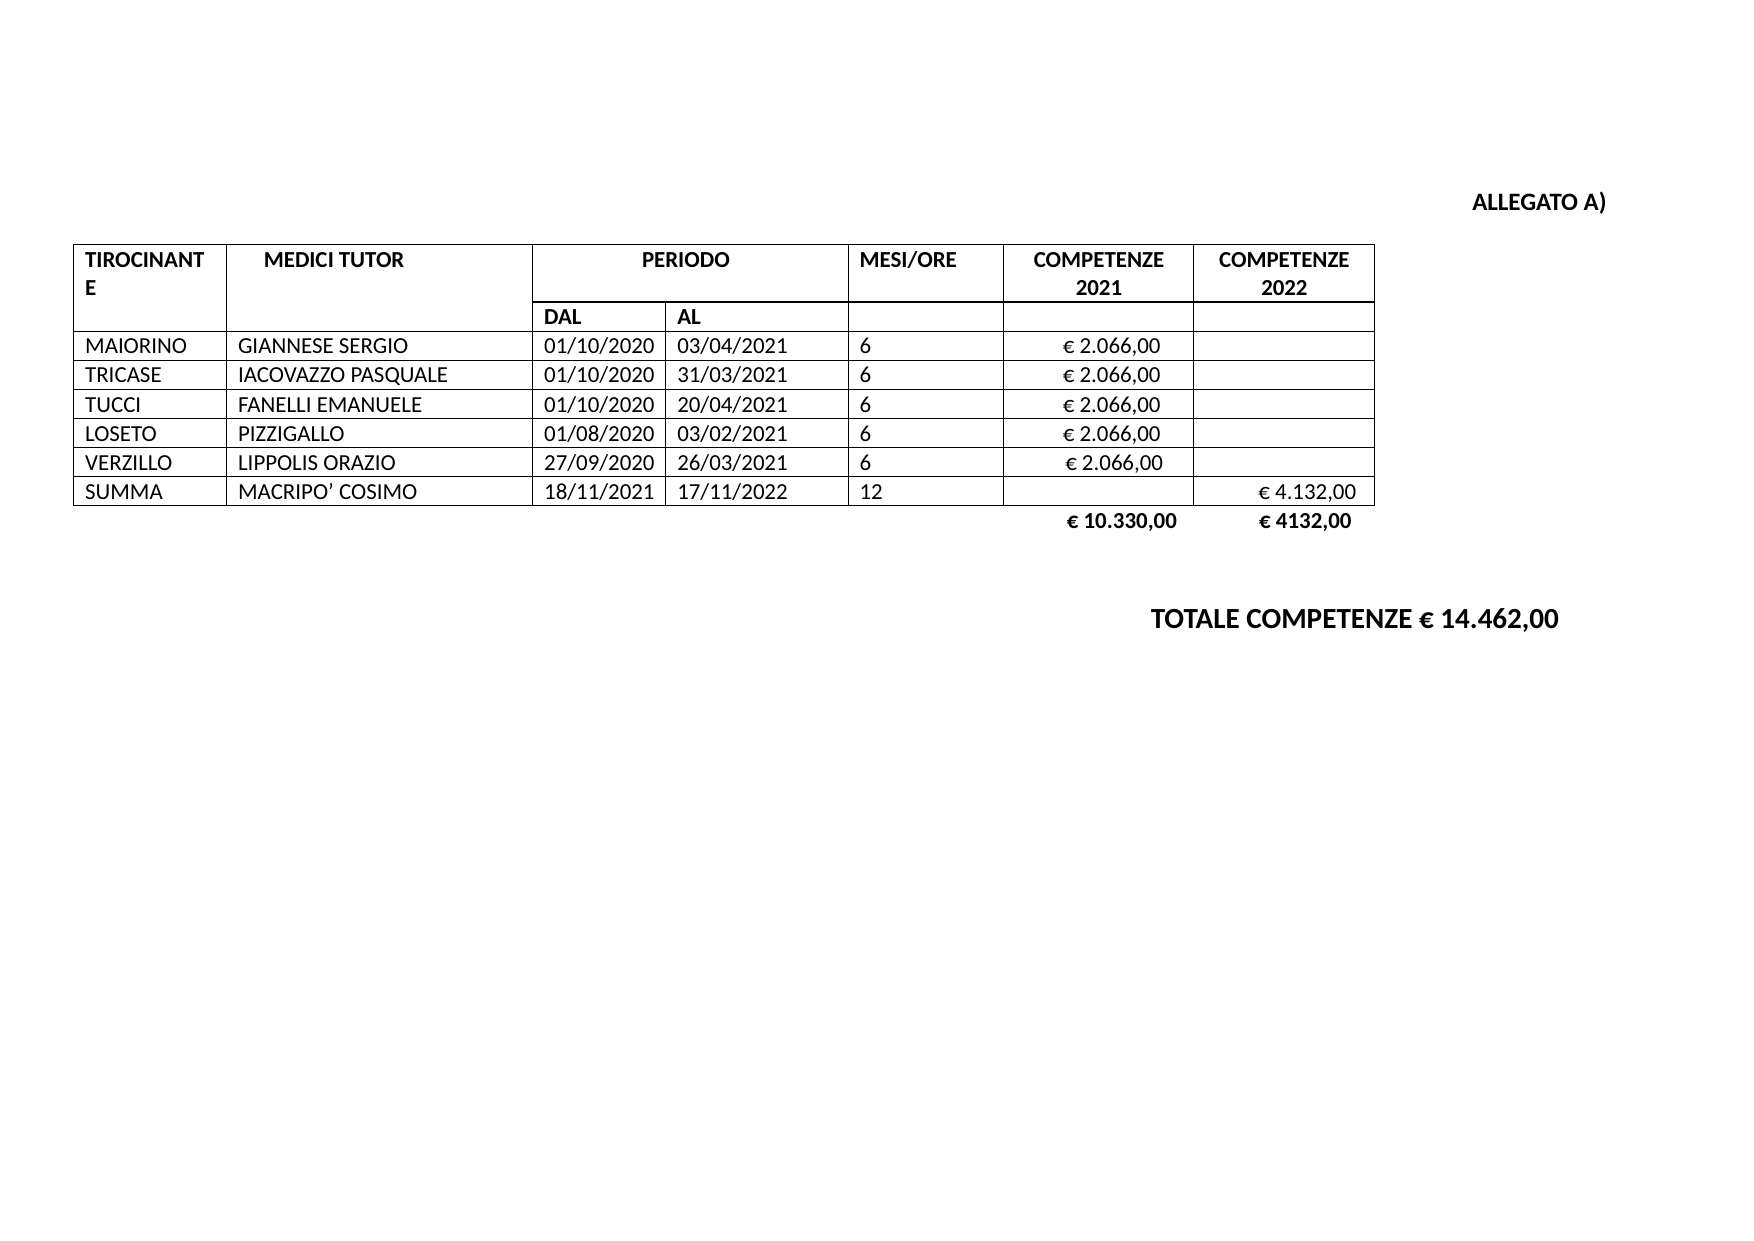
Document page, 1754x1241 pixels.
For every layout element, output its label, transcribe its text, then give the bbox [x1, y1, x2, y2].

table_cell 6 [849, 419, 1003, 447]
table_cell [1194, 332, 1374, 359]
table_cell 27/09/2020 [533, 448, 665, 476]
table_cell 6 [849, 390, 1003, 418]
table_cell GIANNESE SERGIO [227, 332, 532, 359]
table_cell 6 [849, 332, 1003, 359]
table_cell [1004, 303, 1193, 331]
table_cell [1004, 477, 1193, 505]
table_header MEDICI TUTOR [227, 245, 532, 331]
table_cell [1194, 448, 1374, 476]
table_cell 01/10/2020 [533, 332, 665, 359]
table_header PERIODO [533, 245, 848, 301]
table_header TIROCINANTE [74, 245, 226, 331]
table_cell 20/04/2021 [666, 390, 848, 418]
table_cell 31/03/2021 [666, 361, 848, 389]
table_cell € 2.066,00 [1004, 361, 1193, 389]
table_cell AL [666, 303, 848, 331]
table_header COMPETENZE 2021 [1004, 245, 1193, 301]
table_cell 01/10/2020 [533, 361, 665, 389]
table_cell SUMMA [74, 477, 226, 505]
table_cell [1194, 303, 1374, 331]
table_cell LIPPOLIS ORAZIO [227, 448, 532, 476]
text € 10.330,00 € 4132,00 [118, 506, 1606, 534]
table_cell TUCCI [74, 390, 226, 418]
table_cell € 2.066,00 [1004, 448, 1193, 476]
table_cell MAIORINO [74, 332, 226, 359]
table_cell € 2.066,00 [1004, 332, 1193, 359]
table_cell 17/11/2022 [666, 477, 848, 505]
table_cell 03/02/2021 [666, 419, 848, 447]
table_cell [1194, 361, 1374, 389]
table_cell 26/03/2021 [666, 448, 848, 476]
table_cell [1194, 419, 1374, 447]
table_cell 01/08/2020 [533, 419, 665, 447]
text TOTALE COMPETENZE € 14.462,00 [118, 600, 1606, 635]
table_cell 03/04/2021 [666, 332, 848, 359]
table_cell [1194, 390, 1374, 418]
table_cell FANELLI EMANUELE [227, 390, 532, 418]
table_cell 01/10/2020 [533, 390, 665, 418]
table_cell PIZZIGALLO [227, 419, 532, 447]
table_cell 6 [849, 448, 1003, 476]
table_header MESI/ORE [849, 245, 1003, 301]
table_cell MACRIPO’ COSIMO [227, 477, 532, 505]
table_cell 18/11/2021 [533, 477, 665, 505]
table_cell 12 [849, 477, 1003, 505]
table_cell € 2.066,00 [1004, 419, 1193, 447]
table_cell LOSETO [74, 419, 226, 447]
table_cell 6 [849, 361, 1003, 389]
table_cell DAL [533, 303, 665, 331]
table_header COMPETENZE 2022 [1194, 245, 1374, 301]
table_cell € 2.066,00 [1004, 390, 1193, 418]
table_cell [849, 303, 1003, 331]
table_cell IACOVAZZO PASQUALE [227, 361, 532, 389]
table_cell TRICASE [74, 361, 226, 389]
table_cell € 4.132,00 [1194, 477, 1374, 505]
table_cell VERZILLO [74, 448, 226, 476]
